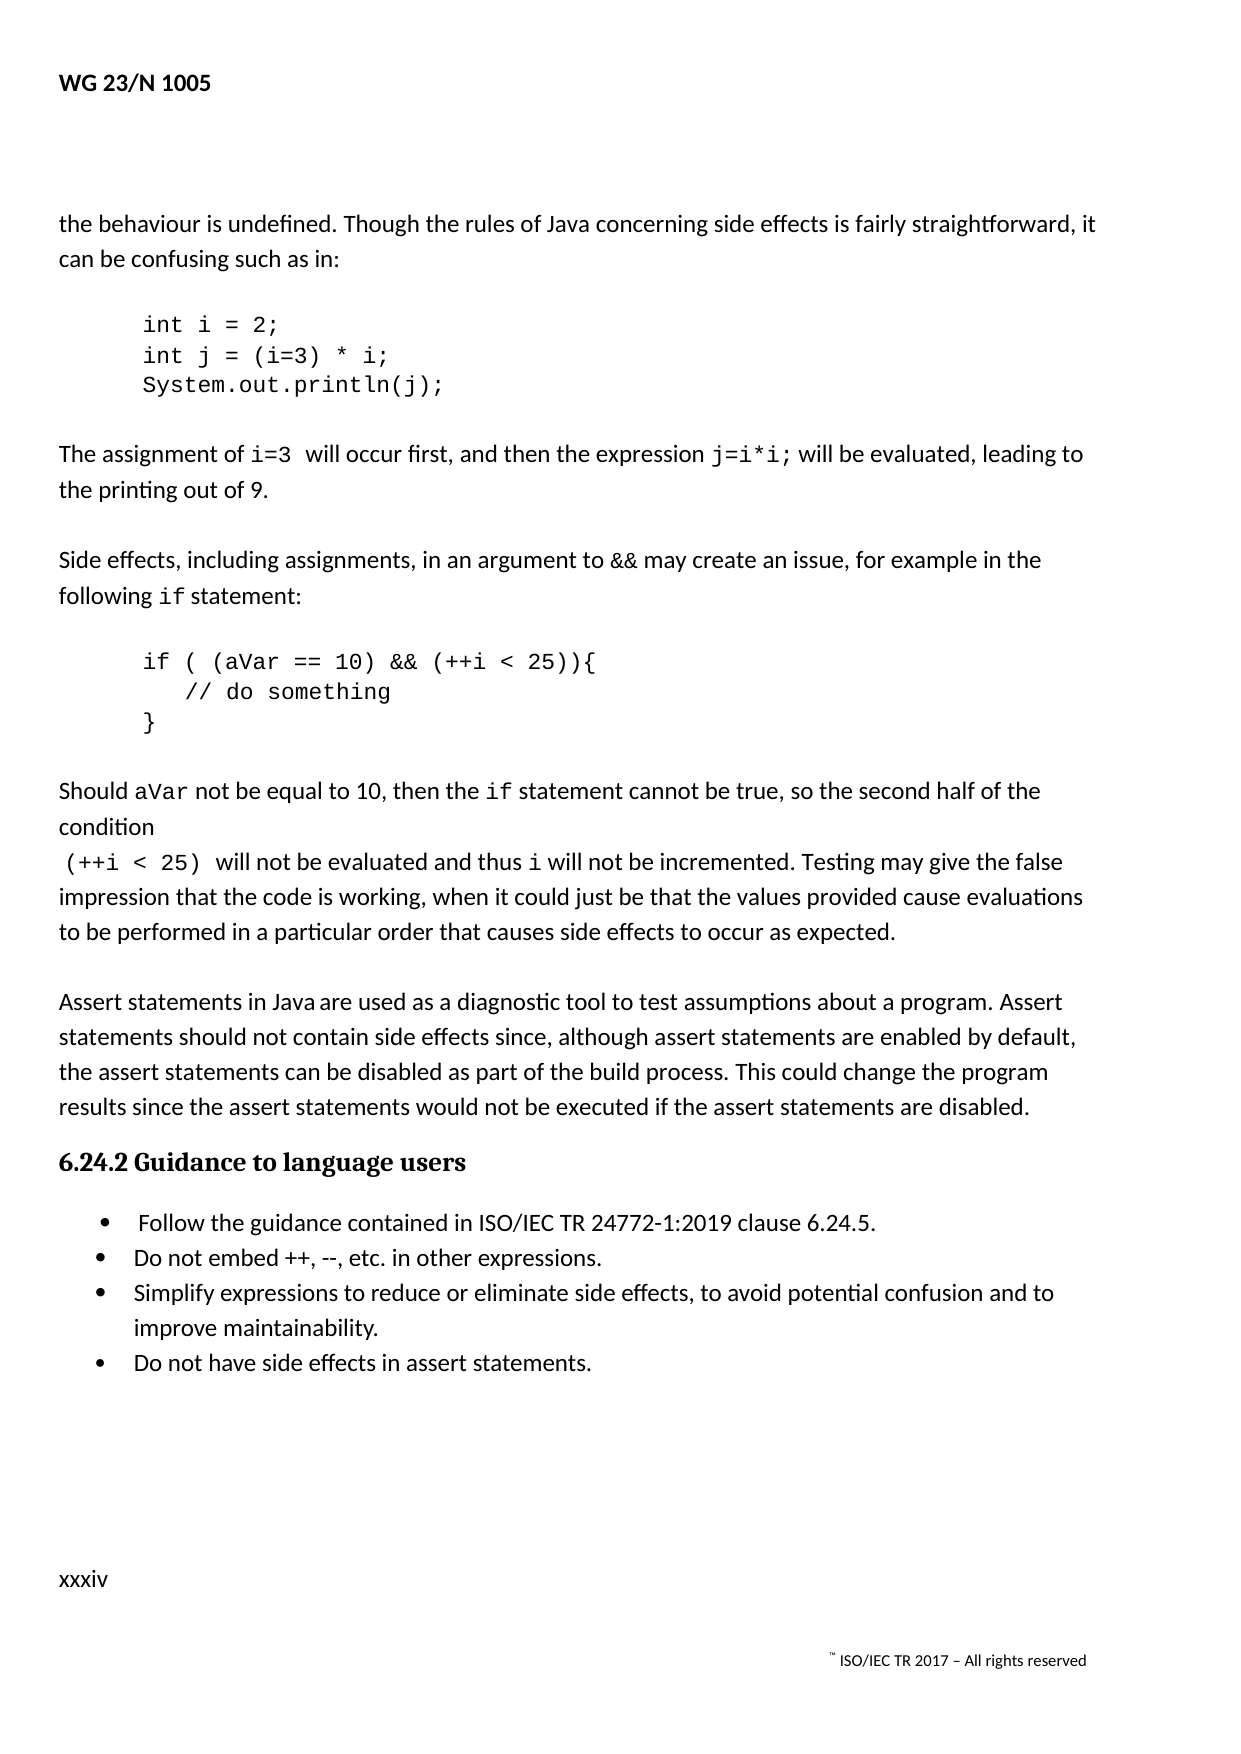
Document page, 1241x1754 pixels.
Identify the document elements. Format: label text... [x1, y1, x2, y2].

list Follow the guidance contained in ISO/IEC TR 24772-1:2019 clause 6.24.5. [101, 1207, 1099, 1238]
text the behaviour is undefined. Though the rules of Java concerning side effects is fairly straightforward, it can be confusing such as in: [58, 208, 1099, 274]
text if ( (aVar == 10) && (++i < 25)){ [101, 651, 1099, 677]
text int i = 2; [58, 313, 1099, 339]
text System.out.println(j); [58, 374, 1099, 400]
text // do something [58, 680, 1099, 706]
text } [58, 710, 1099, 736]
text Side effects, including assignments, in an argument to && may create an issue, for example in the following if statement: [58, 544, 1099, 611]
text The assignment of i=3 will occur first, and then the expression j=i*i; will be evaluated, leading to the printing out of 9. [58, 439, 1099, 505]
text int j = (i=3) * i; [58, 344, 1099, 370]
list Do not embed ++, --, etc. in other expressions. [96, 1242, 1099, 1273]
list Simplify expressions to reduce or eliminate side effects, to avoid potential confusion and to improve maintainability. [96, 1277, 1099, 1343]
subtitle 6.24.2 Guidance to language users [58, 1147, 1099, 1178]
text Assert statements in Java are used as a diagnostic tool to test assumptions about a program. Assert statements should not contain side effects since, although assert statements are enabled by default, the assert statements can be disabled as part of the build process. This could change the program results since the assert statements would not be executed if the assert statements are disabled. [58, 986, 1099, 1122]
list Do not have side effects in assert statements. [96, 1347, 1099, 1378]
text Should aVar not be equal to 10, then the if statement cannot be true, so the second half of the condition (++i < 25) will not be evaluated and thus i will not be incremented. Testing may give the false impression that the code is working, when it could just be that the values provided cause evaluations to be performed in a particular order that causes side effects to occur as expected. [58, 775, 1099, 947]
